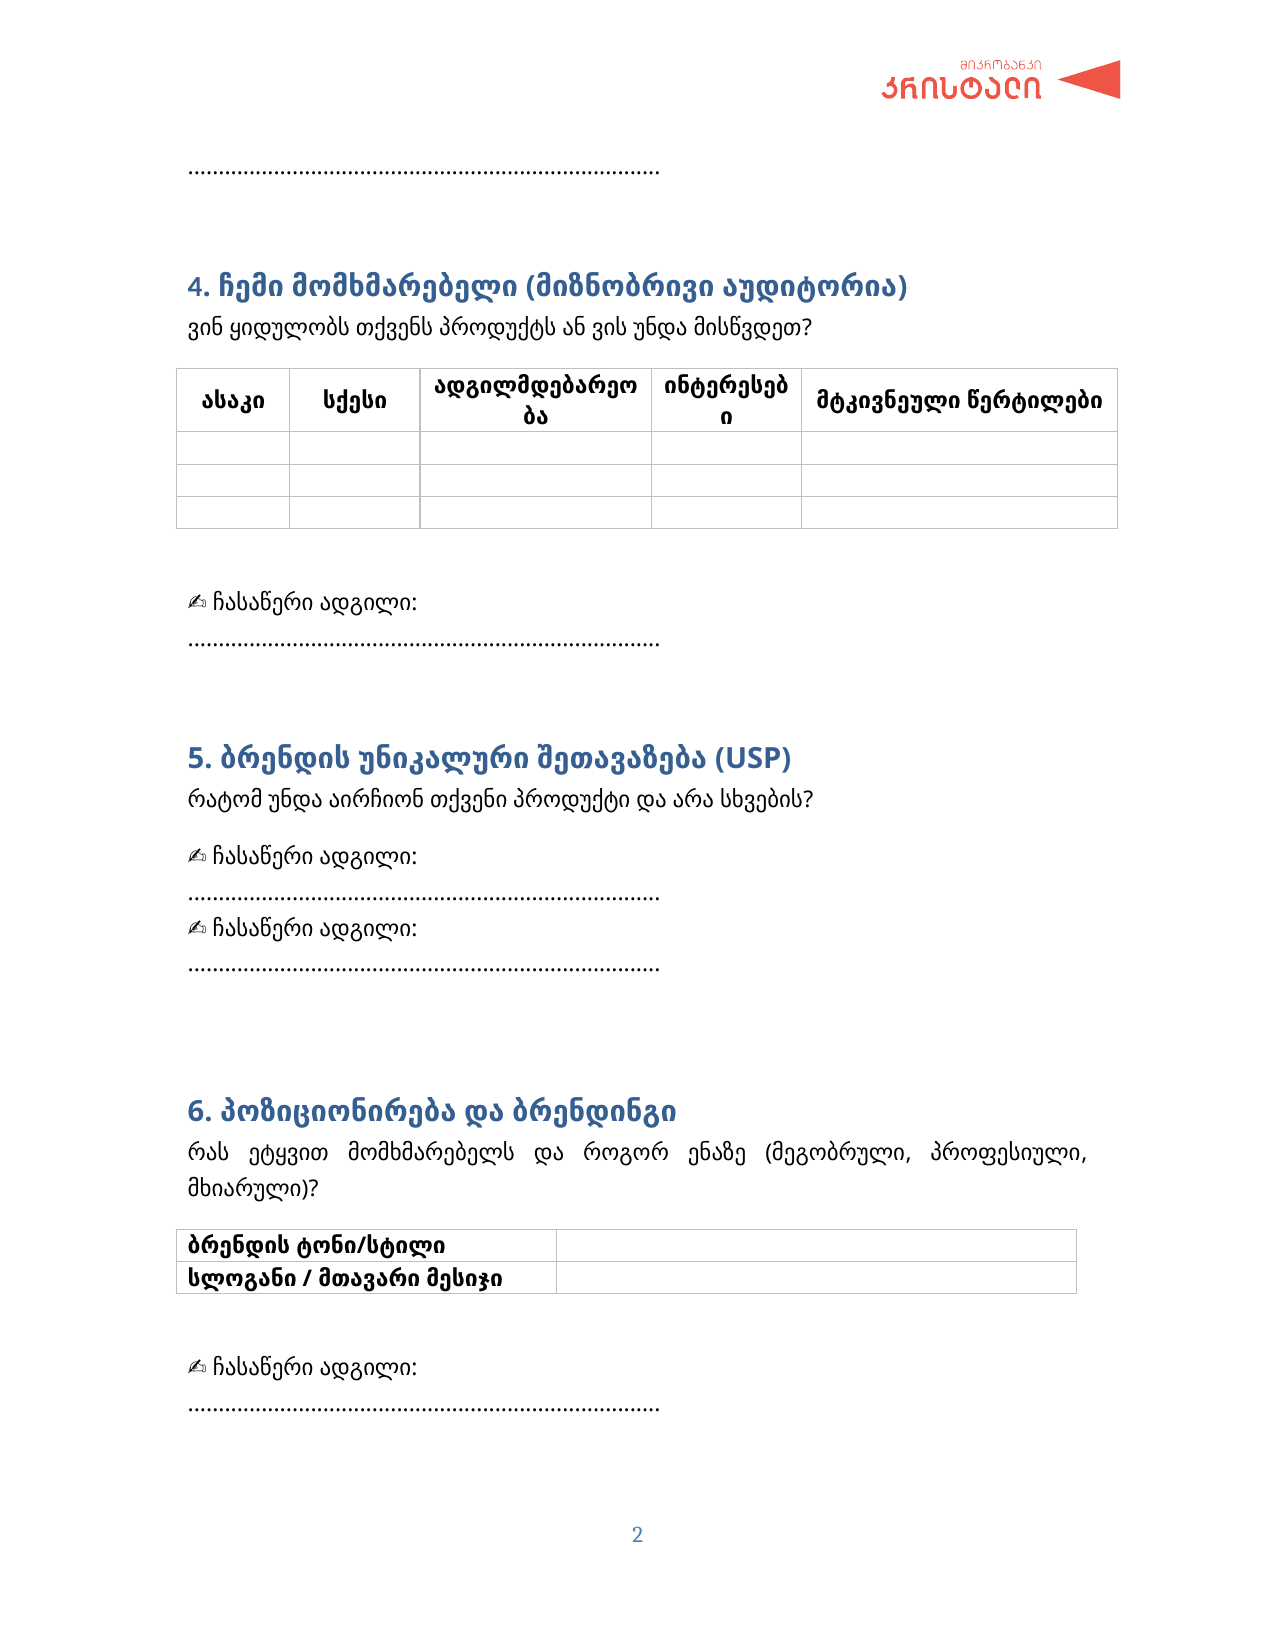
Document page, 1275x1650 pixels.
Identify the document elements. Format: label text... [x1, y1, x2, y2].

table_cell [290, 432, 419, 463]
subtitle 4. ჩემი მომხმარებელი (მიზნობრივი აუდიტორია) [187, 265, 1087, 305]
table_header სქესი [290, 369, 419, 431]
table_header ბრენდის ტონი/სტილი [177, 1230, 556, 1261]
table_cell [652, 497, 801, 528]
text რას ეტყვით მომხმარებელს და როგორ ენაზე (მეგობრული, პროფესიული, მხიარული)? [187, 1136, 1087, 1203]
subtitle 5. ბრენდის უნიკალური შეთავაზება (USP) [187, 737, 1087, 777]
table_cell სლოგანი / მთავარი მესიჯი [177, 1262, 556, 1293]
subtitle 6. პოზიციონირება და ბრენდინგი [187, 1090, 1087, 1130]
table_cell [802, 432, 1117, 463]
text ✍️ ჩასაწერი ადგილი: ............................................................................. [187, 586, 1087, 683]
picture [842, 1, 1152, 144]
table_header ადგილმდებარეობა [421, 369, 651, 431]
table_cell [290, 465, 419, 496]
table_cell [177, 465, 289, 496]
table_cell [802, 465, 1117, 496]
table_cell [652, 465, 801, 496]
table_cell [290, 497, 419, 528]
table_header ასაკი [177, 369, 289, 431]
text რატომ უნდა აირჩიონ თქვენი პროდუქტი და არა სხვების? [187, 783, 1087, 814]
table_cell [802, 497, 1117, 528]
table_cell [421, 465, 651, 496]
table_header მტკივნეული წერტილები [802, 369, 1117, 431]
text ✍️ ჩასაწერი ადგილი: ............................................................................. [187, 1351, 1087, 1418]
table_cell [557, 1262, 1076, 1293]
table_cell [421, 497, 651, 528]
table_header ინტერესები [652, 369, 801, 431]
table_cell [177, 497, 289, 528]
table_header [557, 1230, 1076, 1261]
table_cell [177, 432, 289, 463]
text ვინ ყიდულობს თქვენს პროდუქტს ან ვის უნდა მისწვდეთ? [187, 311, 1087, 342]
table_cell [652, 432, 801, 463]
table_cell [421, 432, 651, 463]
